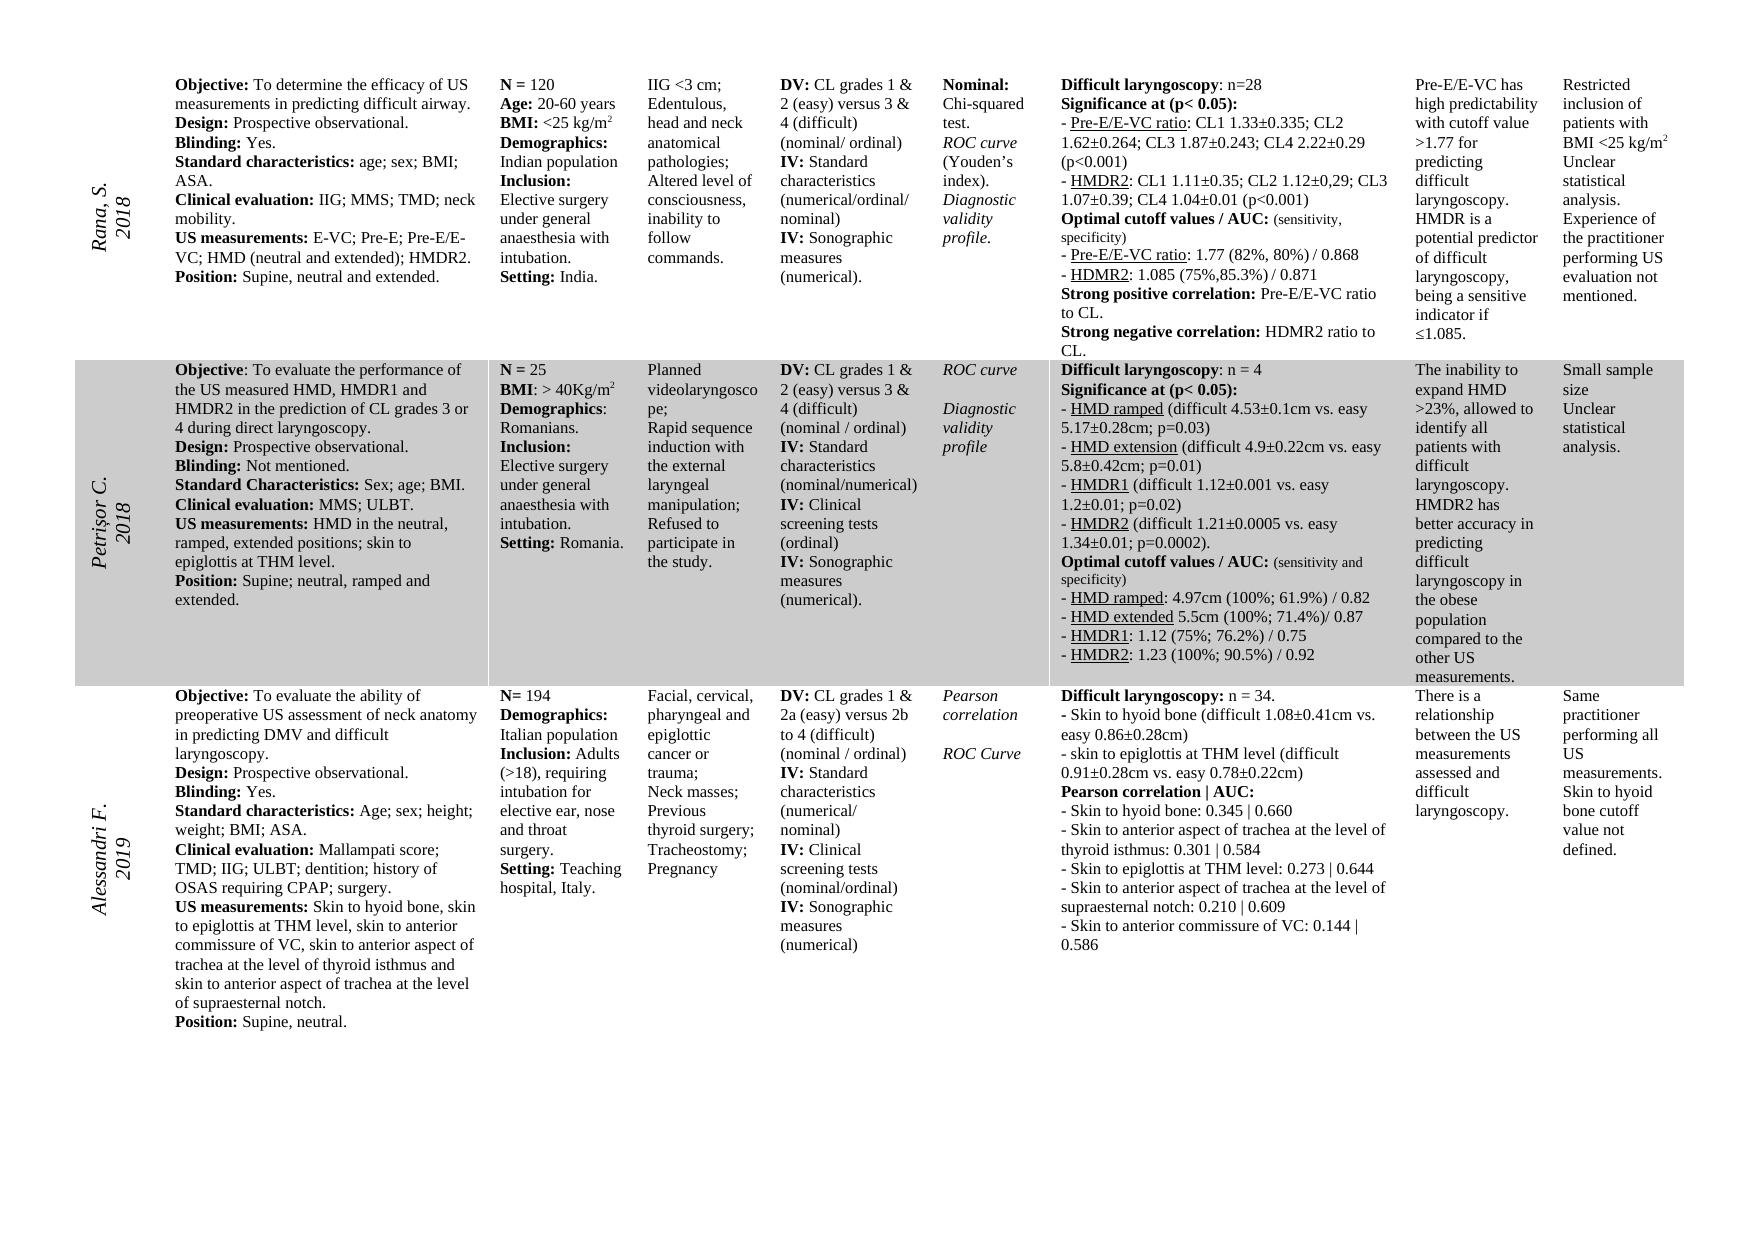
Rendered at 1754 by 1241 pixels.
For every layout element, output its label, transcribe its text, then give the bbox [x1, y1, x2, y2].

table_cell Difficult laryngoscopy: n=28 Significance at (p< 0.05): - Pre-E/E-VC ratio: CL1 1.33±0.335; CL2 1.62±0.264; CL3 1.87±0.243; CL4 2.22±0.29 (p<0.001) - HMDR2: CL1 1.11±0.35; CL2 1.12±0,29; CL3 1.07±0.39; CL4 1.04±0.01 (p<0.001) Optimal cutoff values / AUC: (sensitivity, specificity) - Pre-E/E-VC ratio: 1.77 (82%, 80%) / 0.868 - HDMR2: 1.085 (75%,85.3%) / 0.871 Strong positive correlation: Pre-E/E-VC ratio to CL. Strong negative correlation: HDMR2 ratio to CL. [1050, 75, 1404, 360]
table_cell Objective: To evaluate the ability of preoperative US assessment of neck anatomy in predicting DMV and difficult laryngoscopy. Design: Prospective observational. Blinding: Yes. Standard characteristics: Age; sex; height; weight; BMI; ASA. Clinical evaluation: Mallampati score; TMD; IIG; ULBT; dentition; history of OSAS requiring CPAP; surgery. US measurements: Skin to hyoid bone, skin to epiglottis at THM level, skin to anterior commissure of VC, skin to anterior aspect of trachea at the level of thyroid isthmus and skin to anterior aspect of trachea at the level of supraesternal notch. Position: Supine, neutral. [164, 686, 488, 1031]
table_cell IIG <3 cm; Edentulous, head and neck anatomical pathologies; Altered level of consciousness, inability to follow commands. [636, 75, 769, 360]
table_cell Alessandri F. 2019 [75, 686, 164, 1031]
table_cell ROC curve Diagnostic validity profile [931, 360, 1049, 686]
table_cell Pre-E/E-VC has high predictability with cutoff value >1.77 for predicting difficult laryngoscopy. HMDR is a potential predictor of difficult laryngoscopy, being a sensitive indicator if ≤1.085. [1404, 75, 1551, 360]
table_cell Objective: To determine the efficacy of US measurements in predicting difficult airway. Design: Prospective observational. Blinding: Yes. Standard characteristics: age; sex; BMI; ASA. Clinical evaluation: IIG; MMS; TMD; neck mobility. US measurements: E-VC; Pre-E; Pre-E/E-VC; HMD (neutral and extended); HMDR2. Position: Supine, neutral and extended. [164, 75, 488, 360]
table_cell Nominal: Chi-squared test. ROC curve (Youden’s index). Diagnostic validity profile. [931, 75, 1049, 360]
table_cell Petrișor C. 2018 [75, 360, 164, 686]
table_cell DV: CL grades 1 & 2 (easy) versus 3 & 4 (difficult) (nominal/ ordinal) IV: Standard characteristics (numerical/ordinal/ nominal) IV: Sonographic measures (numerical). [769, 75, 931, 360]
table_cell DV: CL grades 1 & 2a (easy) versus 2b to 4 (difficult) (nominal / ordinal) IV: Standard characteristics (numerical/ nominal) IV: Clinical screening tests (nominal/ordinal) IV: Sonographic measures (numerical) [769, 686, 931, 1031]
table_cell There is a relationship between the US measurements assessed and difficult laryngoscopy. [1404, 686, 1551, 1031]
table_cell N = 25 BMI: > 40Kg/m2 Demographics: Romanians. Inclusion: Elective surgery under general anaesthesia with intubation. Setting: Romania. [489, 360, 636, 686]
table_cell N = 120 Age: 20-60 years BMI: <25 kg/m2 Demographics: Indian population Inclusion: Elective surgery under general anaesthesia with intubation. Setting: India. [489, 75, 636, 360]
table_cell Small sample size Unclear statistical analysis. [1551, 360, 1684, 686]
table_cell Same practitioner performing all US measurements. Skin to hyoid bone cutoff value not defined. [1551, 686, 1684, 1031]
table_cell Rana, S. 2018 [75, 75, 164, 360]
table_cell The inability to expand HMD >23%, allowed to identify all patients with difficult laryngoscopy. HMDR2 has better accuracy in predicting difficult laryngoscopy in the obese population compared to the other US measurements. [1404, 360, 1551, 686]
table_cell Restricted inclusion of patients with BMI <25 kg/m2 Unclear statistical analysis. Experience of the practitioner performing US evaluation not mentioned. [1551, 75, 1684, 360]
table_cell Objective: To evaluate the performance of the US measured HMD, HMDR1 and HMDR2 in the prediction of CL grades 3 or 4 during direct laryngoscopy. Design: Prospective observational. Blinding: Not mentioned. Standard Characteristics: Sex; age; BMI. Clinical evaluation: MMS; ULBT. US measurements: HMD in the neutral, ramped, extended positions; skin to epiglottis at THM level. Position: Supine; neutral, ramped and extended. [164, 360, 488, 686]
table_cell Pearson correlation ROC Curve [931, 686, 1049, 1031]
table_cell Facial, cervical, pharyngeal and epiglottic cancer or trauma; Neck masses; Previous thyroid surgery; Tracheostomy; Pregnancy [636, 686, 769, 1031]
table_cell N= 194 Demographics: Italian population Inclusion: Adults (>18), requiring intubation for elective ear, nose and throat surgery. Setting: Teaching hospital, Italy. [489, 686, 636, 1031]
table_cell Difficult laryngoscopy: n = 34. - Skin to hyoid bone (difficult 1.08±0.41cm vs. easy 0.86±0.28cm) - skin to epiglottis at THM level (difficult 0.91±0.28cm vs. easy 0.78±0.22cm) Pearson correlation | AUC: - Skin to hyoid bone: 0.345 | 0.660 - Skin to anterior aspect of trachea at the level of thyroid isthmus: 0.301 | 0.584 - Skin to epiglottis at THM level: 0.273 | 0.644 - Skin to anterior aspect of trachea at the level of supraesternal notch: 0.210 | 0.609 - Skin to anterior commissure of VC: 0.144 | 0.586 [1050, 686, 1404, 1031]
table_cell DV: CL grades 1 & 2 (easy) versus 3 & 4 (difficult) (nominal / ordinal) IV: Standard characteristics (nominal/numerical) IV: Clinical screening tests (ordinal) IV: Sonographic measures (numerical). [769, 360, 931, 686]
table_cell Difficult laryngoscopy: n = 4 Significance at (p< 0.05): - HMD ramped (difficult 4.53±0.1cm vs. easy 5.17±0.28cm; p=0.03) - HMD extension (difficult 4.9±0.22cm vs. easy 5.8±0.42cm; p=0.01) - HMDR1 (difficult 1.12±0.001 vs. easy 1.2±0.01; p=0.02) - HMDR2 (difficult 1.21±0.0005 vs. easy 1.34±0.01; p=0.0002). Optimal cutoff values / AUC: (sensitivity and specificity) - HMD ramped: 4.97cm (100%; 61.9%) / 0.82 - HMD extended 5.5cm (100%; 71.4%)/ 0.87 - HMDR1: 1.12 (75%; 76.2%) / 0.75 - HMDR2: 1.23 (100%; 90.5%) / 0.92 [1050, 360, 1404, 686]
table_cell Planned videolaryngoscope; Rapid sequence induction with the external laryngeal manipulation; Refused to participate in the study. [636, 360, 769, 686]
